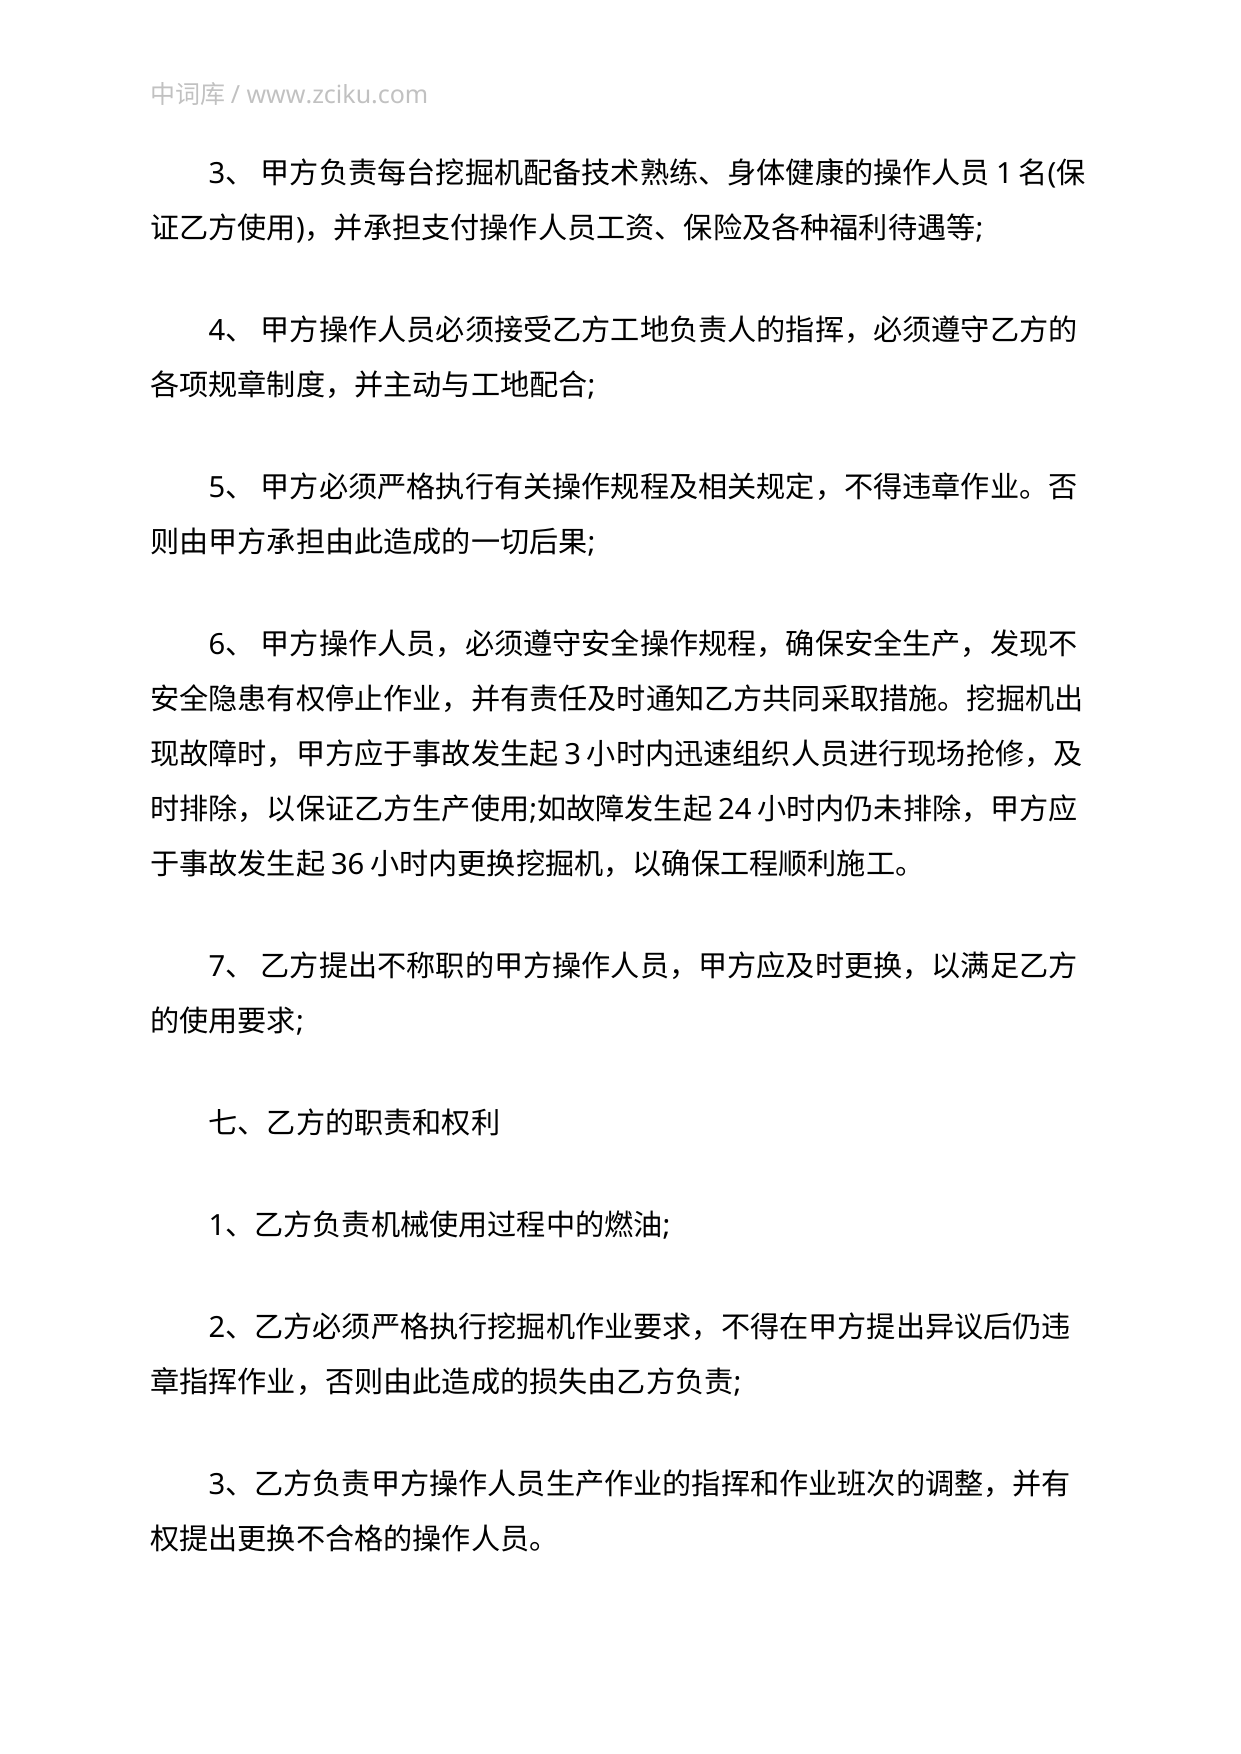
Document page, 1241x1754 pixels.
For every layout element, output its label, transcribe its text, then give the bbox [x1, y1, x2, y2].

text 1、乙方负责机械使用过程中的燃油; [150, 1202, 1090, 1244]
text 4、 甲方操作人员必须接受乙方工地负责人的指挥，必须遵守乙方的各项规章制度，并主动与工地配合; [150, 307, 1090, 404]
text 3、乙方负责甲方操作人员生产作业的指挥和作业班次的调整，并有权提出更换不合格的操作人员。 [150, 1461, 1090, 1558]
text 3、 甲方负责每台挖掘机配备技术熟练、身体健康的操作人员1名(保证乙方使用)，并承担支付操作人员工资、保险及各种福利待遇等; [150, 150, 1090, 247]
text 7、 乙方提出不称职的甲方操作人员，甲方应及时更换，以满足乙方的使用要求; [150, 943, 1090, 1040]
text 2、乙方必须严格执行挖掘机作业要求，不得在甲方提出异议后仍违章指挥作业，否则由此造成的损失由乙方负责; [150, 1303, 1090, 1401]
text 6、 甲方操作人员，必须遵守安全操作规程，确保安全生产，发现不安全隐患有权停止作业，并有责任及时通知乙方共同采取措施。挖掘机出现故障时，甲方应于事故发生起3小时内迅速组织人员进行现场抢修，及时排除，以保证乙方生产使用;如故障发生起24小时内仍未排除，甲方应于事故发生起36小时内更换挖掘机，以确保工程顺利施工。 [150, 621, 1090, 883]
text 5、 甲方必须严格执行有关操作规程及相关规定，不得违章作业。否则由甲方承担由此造成的一切后果; [150, 464, 1090, 561]
text 七、乙方的职责和权利 [150, 1100, 1090, 1142]
